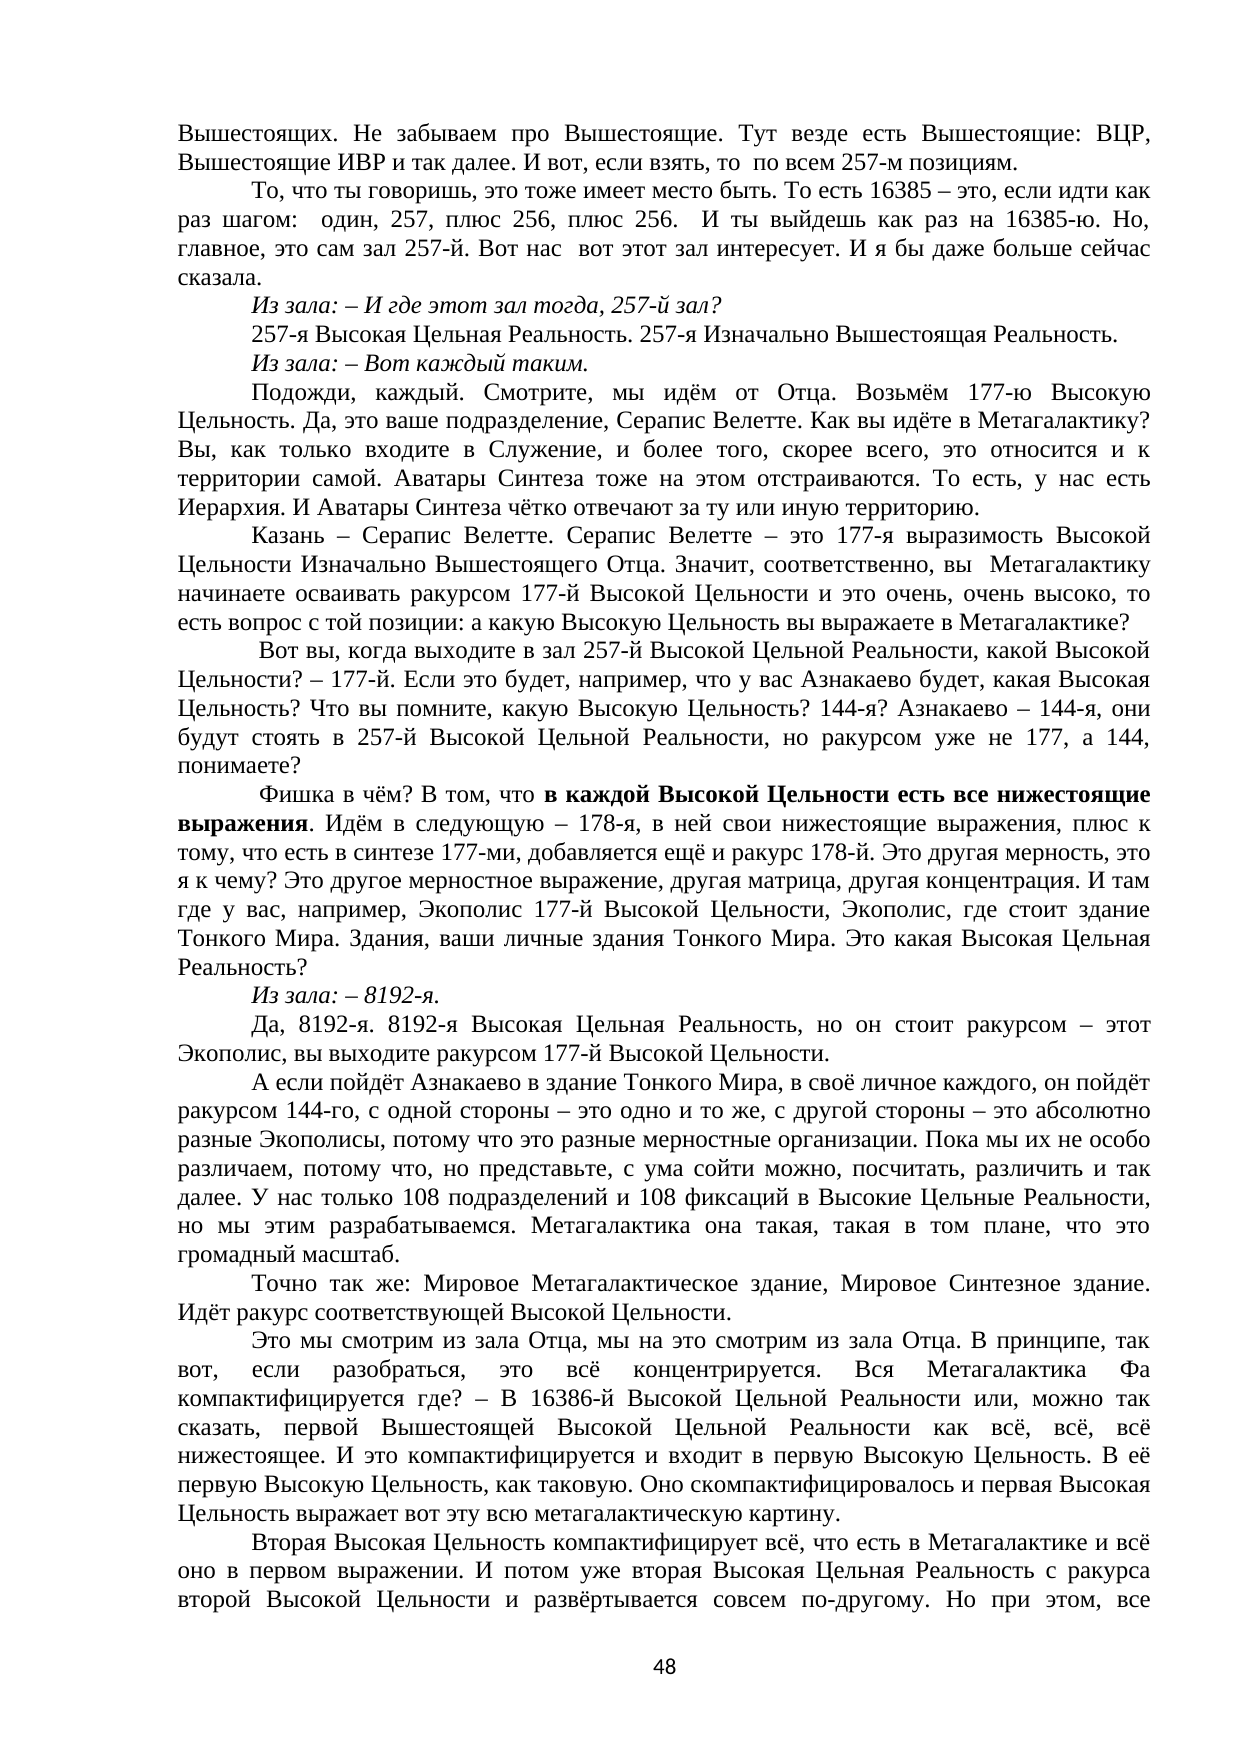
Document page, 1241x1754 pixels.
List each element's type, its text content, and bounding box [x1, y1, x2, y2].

text Вот вы, когда выходите в зал 257-й Высокой Цельной Реальности, какой Высокой Цельности? – 177-й. Если это будет, например, что у вас Азнакаево будет, какая Высокая Цельность? Что вы помните, какую Высокую Цельность? 144-я? Азнакаево – 144-я, они будут стоять в 257-й Высокой Цельной Реальности, но ракурсом уже не 177, а 144, понимаете? [177, 636, 1152, 779]
text Фишка в чём? В том, что в каждой Высокой Цельности есть все нижестоящие выражения. Идём в следующую – 178-я, в ней свои нижестоящие выражения, плюс к тому, что есть в синтезе 177-ми, добавляется ещё и ракурс 178-й. Это другая мерность, это я к чему? Это другое мерностное выражение, другая матрица, другая концентрация. И там где у вас, например, Экополис 177-й Высокой Цельности, Экополис, где стоит здание Тонкого Мира. Здания, ваши личные здания Тонкого Мира. Это какая Высокая Цельная Реальность? [177, 779, 1152, 981]
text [177, 1527, 1152, 1613]
text А если пойдёт Азнакаево в здание Тонкого Мира, в своё личное каждого, он пойдёт ракурсом 144-го, с одной стороны – это одно и то же, с другой стороны – это абсолютно разные Экополисы, потому что это разные мерностные организации. Пока мы их не особо различаем, потому что, но представьте, с ума сойти можно, посчитать, различить и так далее. У нас только 108 подразделений и 108 фиксаций в Высокие Цельные Реальности, но мы этим разрабатываемся. Метагалактика она такая, такая в том плане, что это громадный масштаб. [177, 1067, 1152, 1268]
text Это мы смотрим из зала Отца, мы на это смотрим из зала Отца. В принципе, так вот, если разобраться, это всё концентрируется. Вся Метагалактика Фа компактифицируется где? – В 16386-й Высокой Цельной Реальности или, можно так сказать, первой Вышестоящей Высокой Цельной Реальности как всё, всё, всё нижестоящее. И это компактифицируется и входит в первую Высокую Цельность. В её первую Высокую Цельность, как таковую. Оно скомпактифицировалось и первая Высокая Цельность выражает вот эту всю метагалактическую картину. [177, 1326, 1152, 1527]
text 257-я Высокая Цельная Реальность. 257-я Изначально Вышестоящая Реальность. [177, 319, 1152, 348]
text Из зала: – И где этот зал тогда, 257-й зал? [177, 291, 1152, 319]
text Из зала: – Вот каждый таким. [177, 348, 1152, 377]
text Подожди, каждый. Смотрите, мы идём от Отца. Возьмём 177-ю Высокую Цельность. Да, это ваше подразделение, Серапис Велетте. Как вы идёте в Метагалактику? Вы, как только входите в Служение, и более того, скорее всего, это относится и к территории самой. Аватары Синтеза тоже на этом отстраиваются. То есть, у нас есть Иерархия. И Аватары Синтеза чётко отвечают за ту или иную территорию. [177, 377, 1152, 521]
text Да, 8192-я. 8192-я Высокая Цельная Реальность, но он стоит ракурсом – этот Экополис, вы выходите ракурсом 177-й Высокой Цельности. [177, 1009, 1152, 1067]
text Казань – Серапис Велетте. Серапис Велетте – это 177-я выразимость Высокой Цельности Изначально Вышестоящего Отца. Значит, соответственно, вы Метагалактику начинаете осваивать ракурсом 177-й Высокой Цельности и это очень, очень высоко, то есть вопрос с той позиции: а какую Высокую Цельность вы выражаете в Метагалактике? [177, 521, 1152, 636]
text Из зала: – 8192-я. [177, 981, 1152, 1009]
text Точно так же: Мировое Метагалактическое здание, Мировое Синтезное здание. Идёт ракурс соответствующей Высокой Цельности. [177, 1268, 1152, 1326]
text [177, 118, 1152, 176]
text То, что ты говоришь, это тоже имеет место быть. То есть 16385 – это, если идти как раз шагом: один, 257, плюс 256, плюс 256. И ты выйдешь как раз на 16385-ю. Но, главное, это сам зал 257-й. Вот нас вот этот зал интересует. И я бы даже больше сейчас сказала. [177, 176, 1152, 291]
